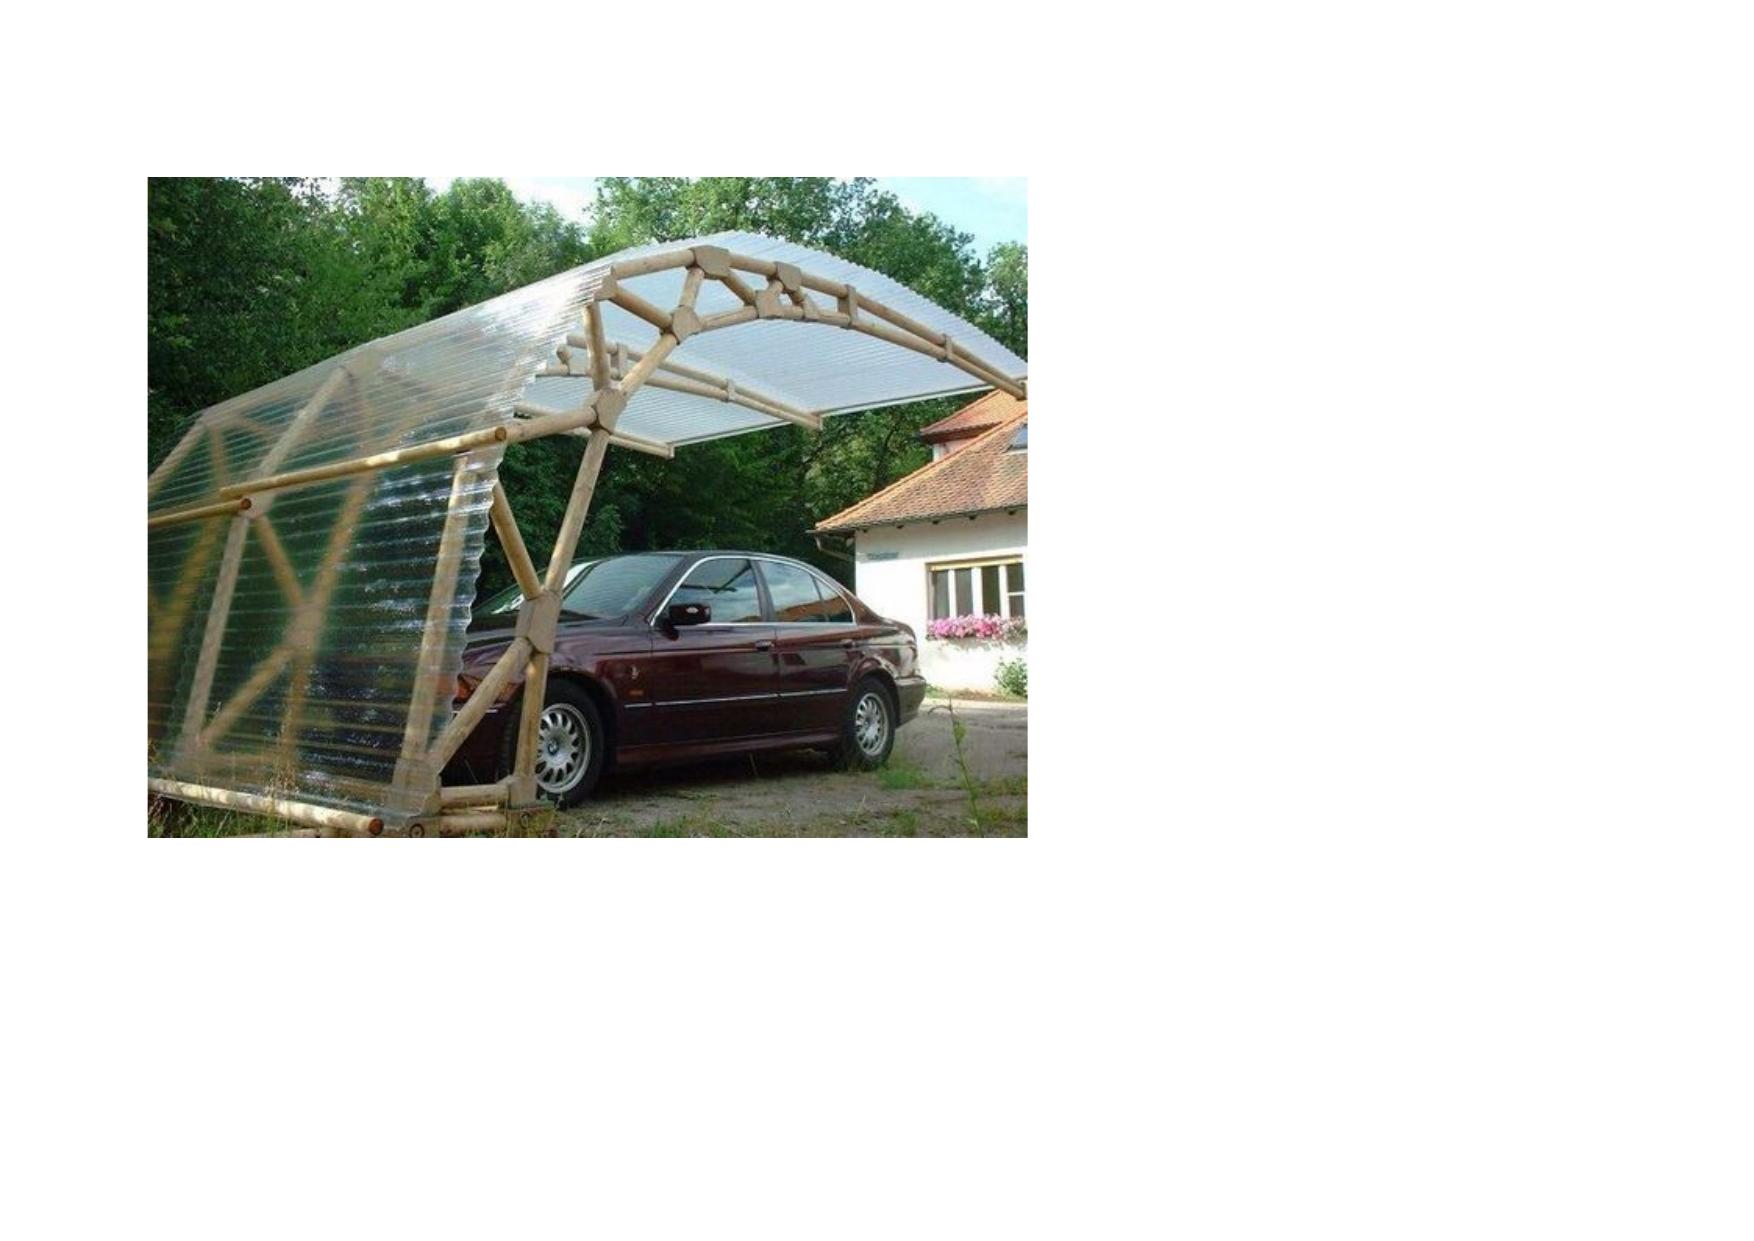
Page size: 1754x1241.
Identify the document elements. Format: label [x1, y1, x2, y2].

picture [147, 177, 1028, 838]
